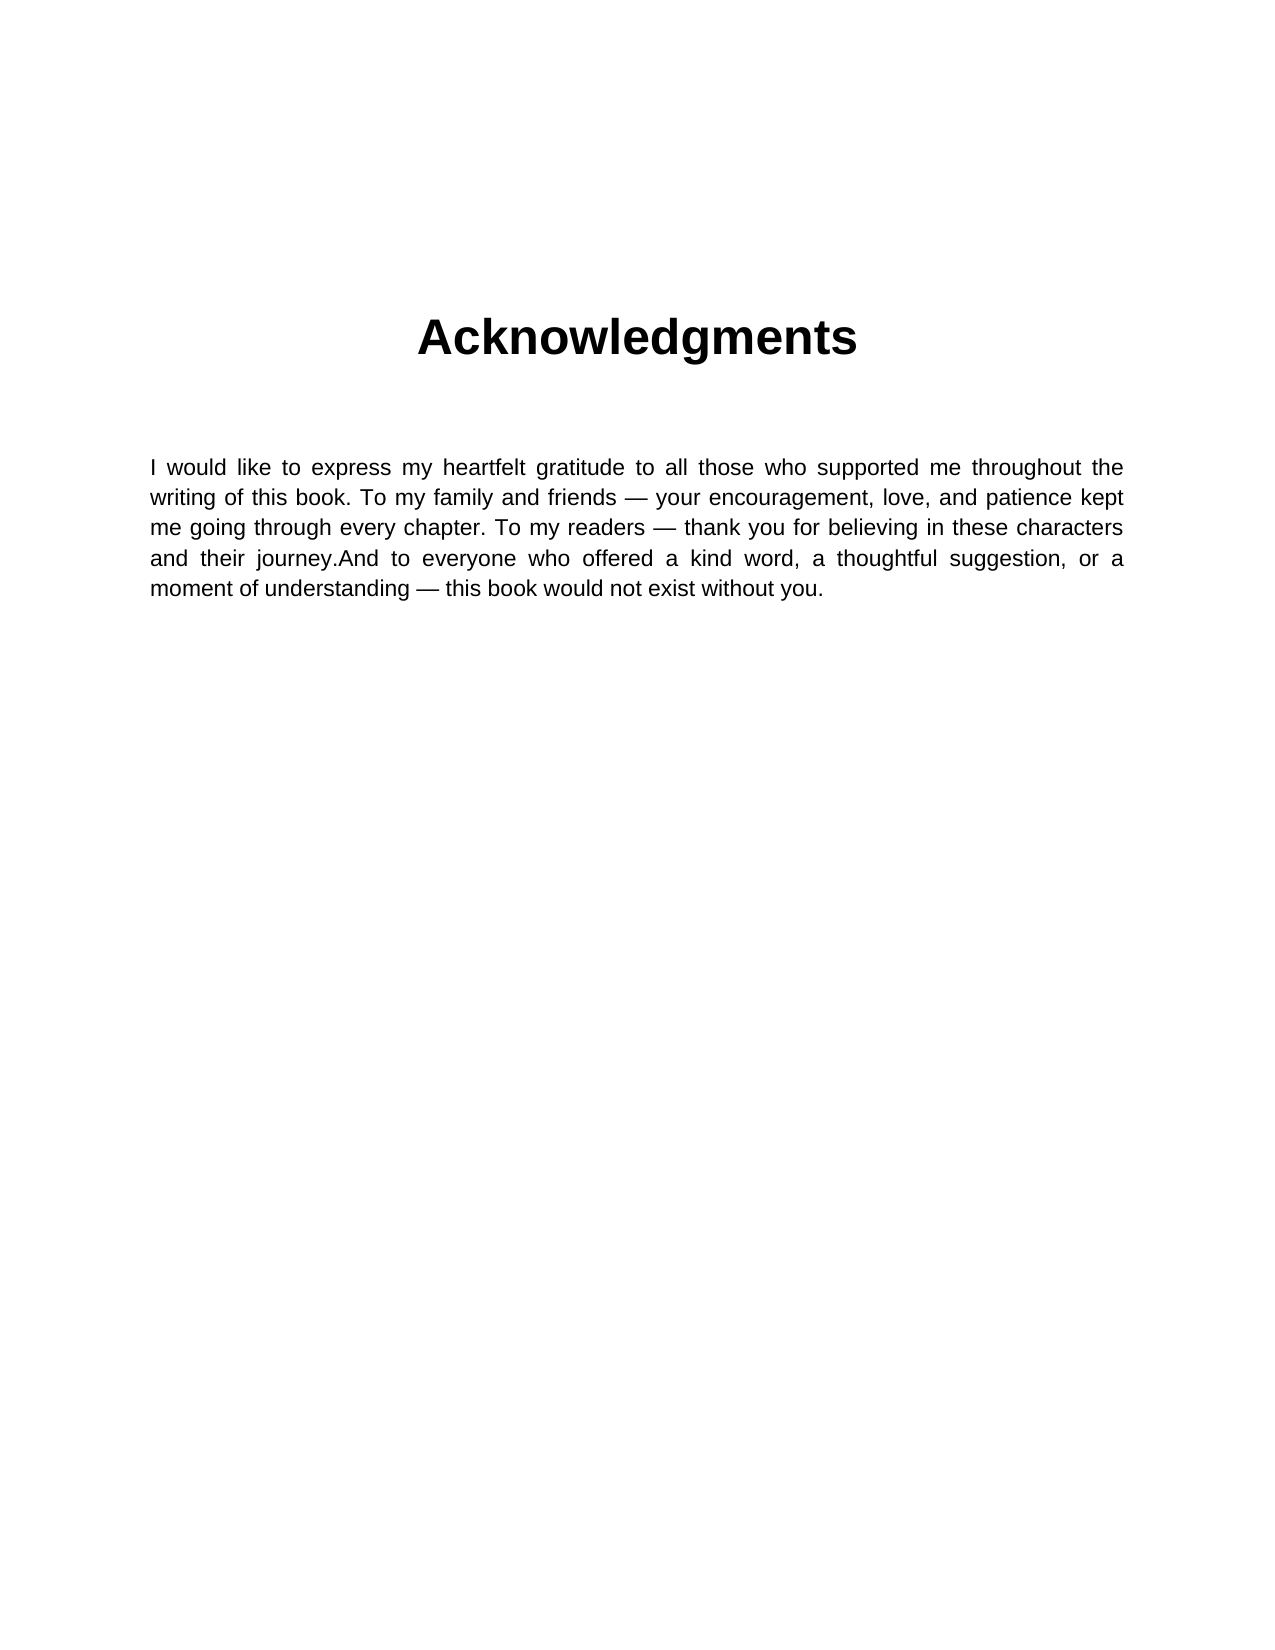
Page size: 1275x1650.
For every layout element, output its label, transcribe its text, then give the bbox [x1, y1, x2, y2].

subtitle Acknowledgments [150, 308, 1125, 365]
text I would like to express my heartfelt gratitude to all those who supported me throughout the writing of this book. To my family and friends — your encouragement, love, and patience kept me going through every chapter. To my readers — thank you for believing in these characters and their journey.And to everyone who offered a kind word, a thoughtful suggestion, or a moment of understanding — this book would not exist without you. [150, 454, 1125, 601]
